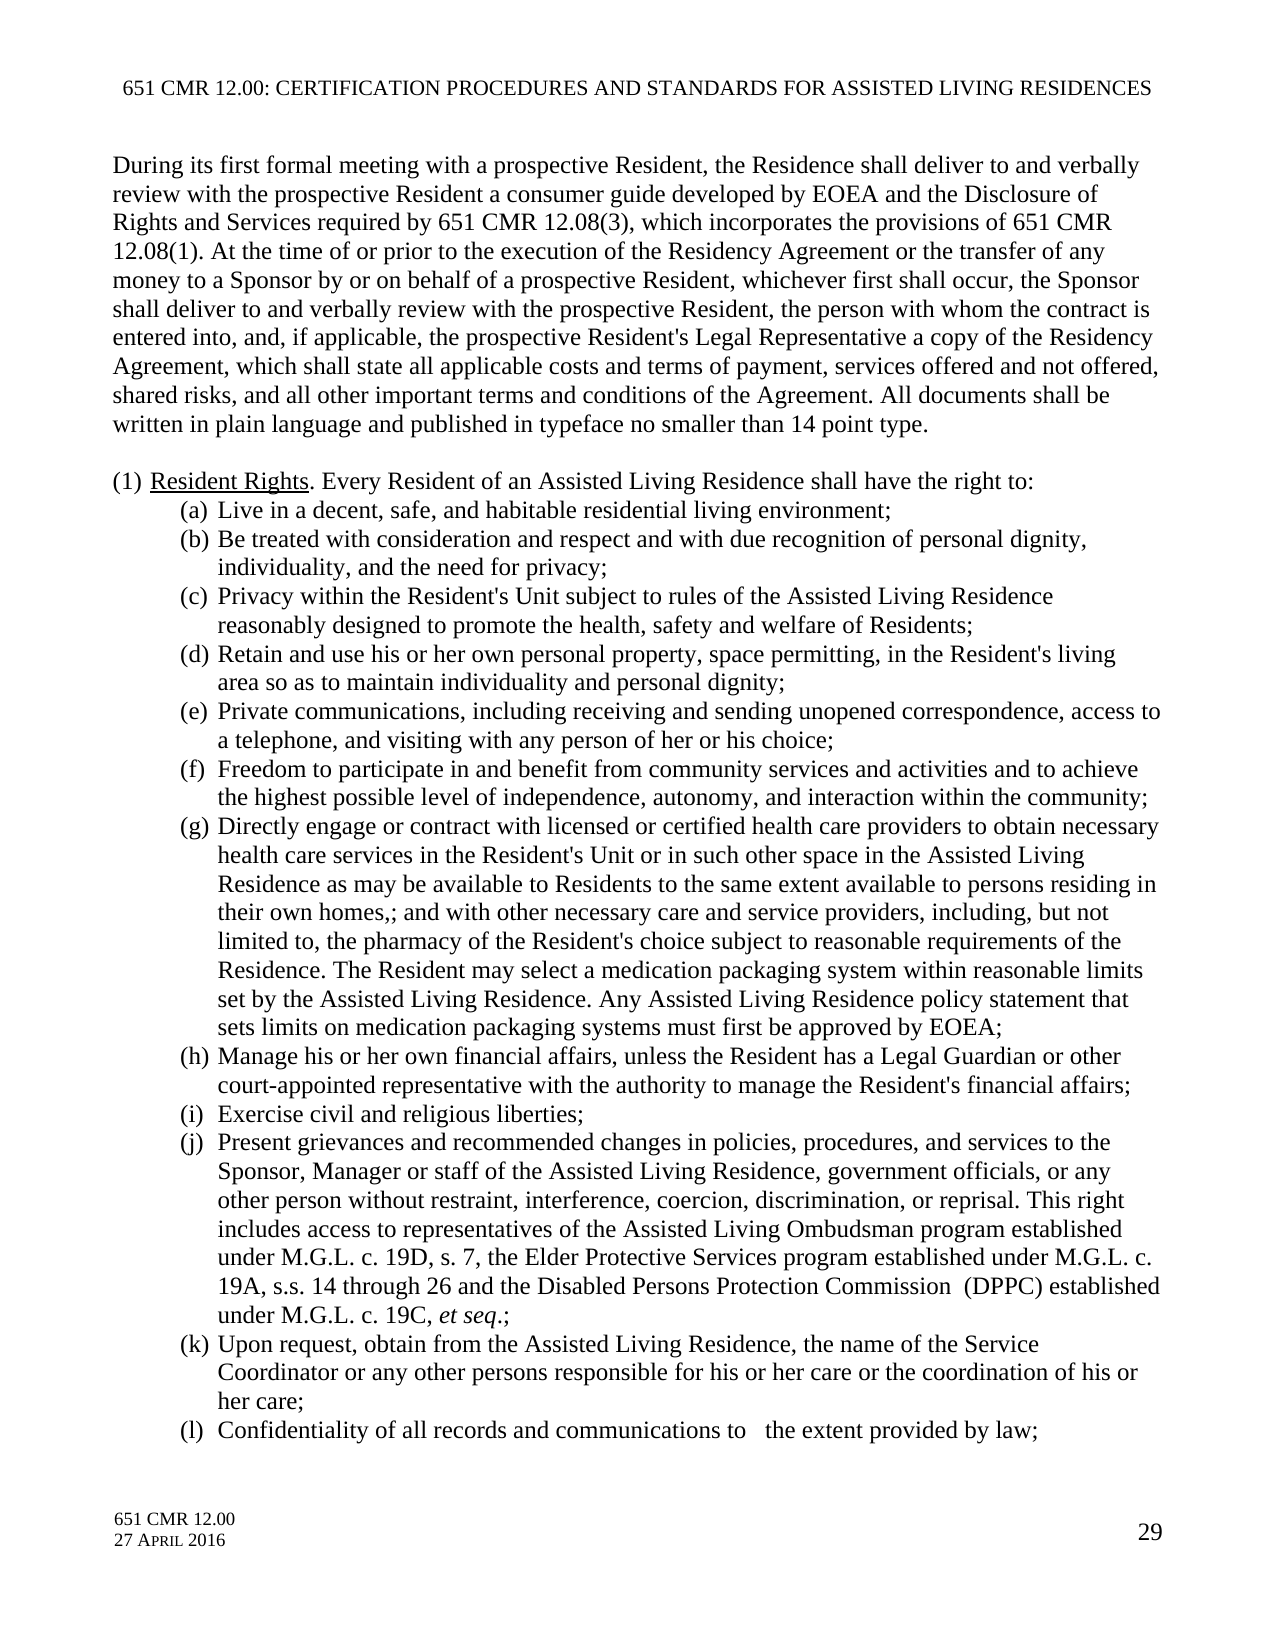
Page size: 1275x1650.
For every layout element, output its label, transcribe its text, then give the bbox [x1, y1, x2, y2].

list Present grievances and recommended changes in policies, procedures, and services to the Sponsor, Manager or staff of the Assisted Living Residence, government officials, or any other person without restraint, interference, coercion, discrimination, or reprisal. This right includes access to representatives of the Assisted Living Ombudsman program established under M.G.L. c. 19D, s. 7, the Elder Protective Services program established under M.G.L. c. 19A, s.s. 14 through 26 and the Disabled Persons Protection Commission (DPPC) established under M.G.L. c. 19C, et seq.; [180, 1127, 1162, 1329]
list Freedom to participate in and benefit from community services and activities and to achieve the highest possible level of independence, autonomy, and interaction within the community; [180, 754, 1162, 811]
list Live in a decent, safe, and habitable residential living environment; [180, 495, 1162, 524]
list Manage his or her own financial affairs, unless the Resident has a Legal Guardian or other court-appointed representative with the authority to manage the Resident's financial affairs; [180, 1041, 1162, 1099]
list Privacy within the Resident's Unit subject to rules of the Assisted Living Residence reasonably designed to promote the health, safety and welfare of Residents; [180, 581, 1162, 639]
list Be treated with consideration and respect and with due recognition of personal dignity, individuality, and the need for privacy; [180, 524, 1162, 581]
list Upon request, obtain from the Assisted Living Residence, the name of the Service Coordinator or any other persons responsible for his or her care or the coordination of his or her care; [180, 1329, 1162, 1415]
text written in plain language and published in typeface no smaller than 14 point type. [112, 409, 1162, 437]
list Resident Rights. Every Resident of an Assisted Living Residence shall have the right to: [112, 466, 1162, 495]
list Retain and use his or her own personal property, space permitting, in the Resident's living area so as to maintain individuality and personal dignity; [180, 639, 1162, 696]
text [112, 150, 1162, 207]
list Directly engage or contract with licensed or certified health care providers to obtain necessary health care services in the Resident's Unit or in such other space in the Assisted Living Residence as may be available to Residents to the same extent available to persons residing in their own homes,; and with other necessary care and service providers, including, but not limited to, the pharmacy of the Resident's choice subject to reasonable requirements of the Residence. The Resident may select a medication packaging system within reasonable limits set by the Assisted Living Residence. Any Assisted Living Residence policy statement that sets limits on medication packaging systems must first be approved by EOEA; [180, 811, 1162, 1041]
list Exercise civil and religious liberties; [180, 1099, 1162, 1127]
list Confidentiality of all records and communications to the extent provided by law; [180, 1415, 1162, 1444]
list Private communications, including receiving and sending unopened correspondence, access to a telephone, and visiting with any person of her or his choice; [180, 696, 1162, 754]
text shall deliver to and verbally review with the prospective Resident, the person with whom the contract is entered into, and, if applicable, the prospective Resident's Legal Representative a copy of the Residency Agreement, which shall state all applicable costs and terms of payment, services offered and not offered, shared risks, and all other important terms and conditions of the Agreement. All documents shall be [112, 294, 1162, 409]
text Rights and Services required by 651 CMR 12.08(3), which incorporates the provisions of 651 CMR 12.08(1). At the time of or prior to the execution of the Residency Agreement or the transfer of any money to a Sponsor by or on behalf of a prospective Resident, whichever first shall occur, the Sponsor [112, 207, 1162, 294]
